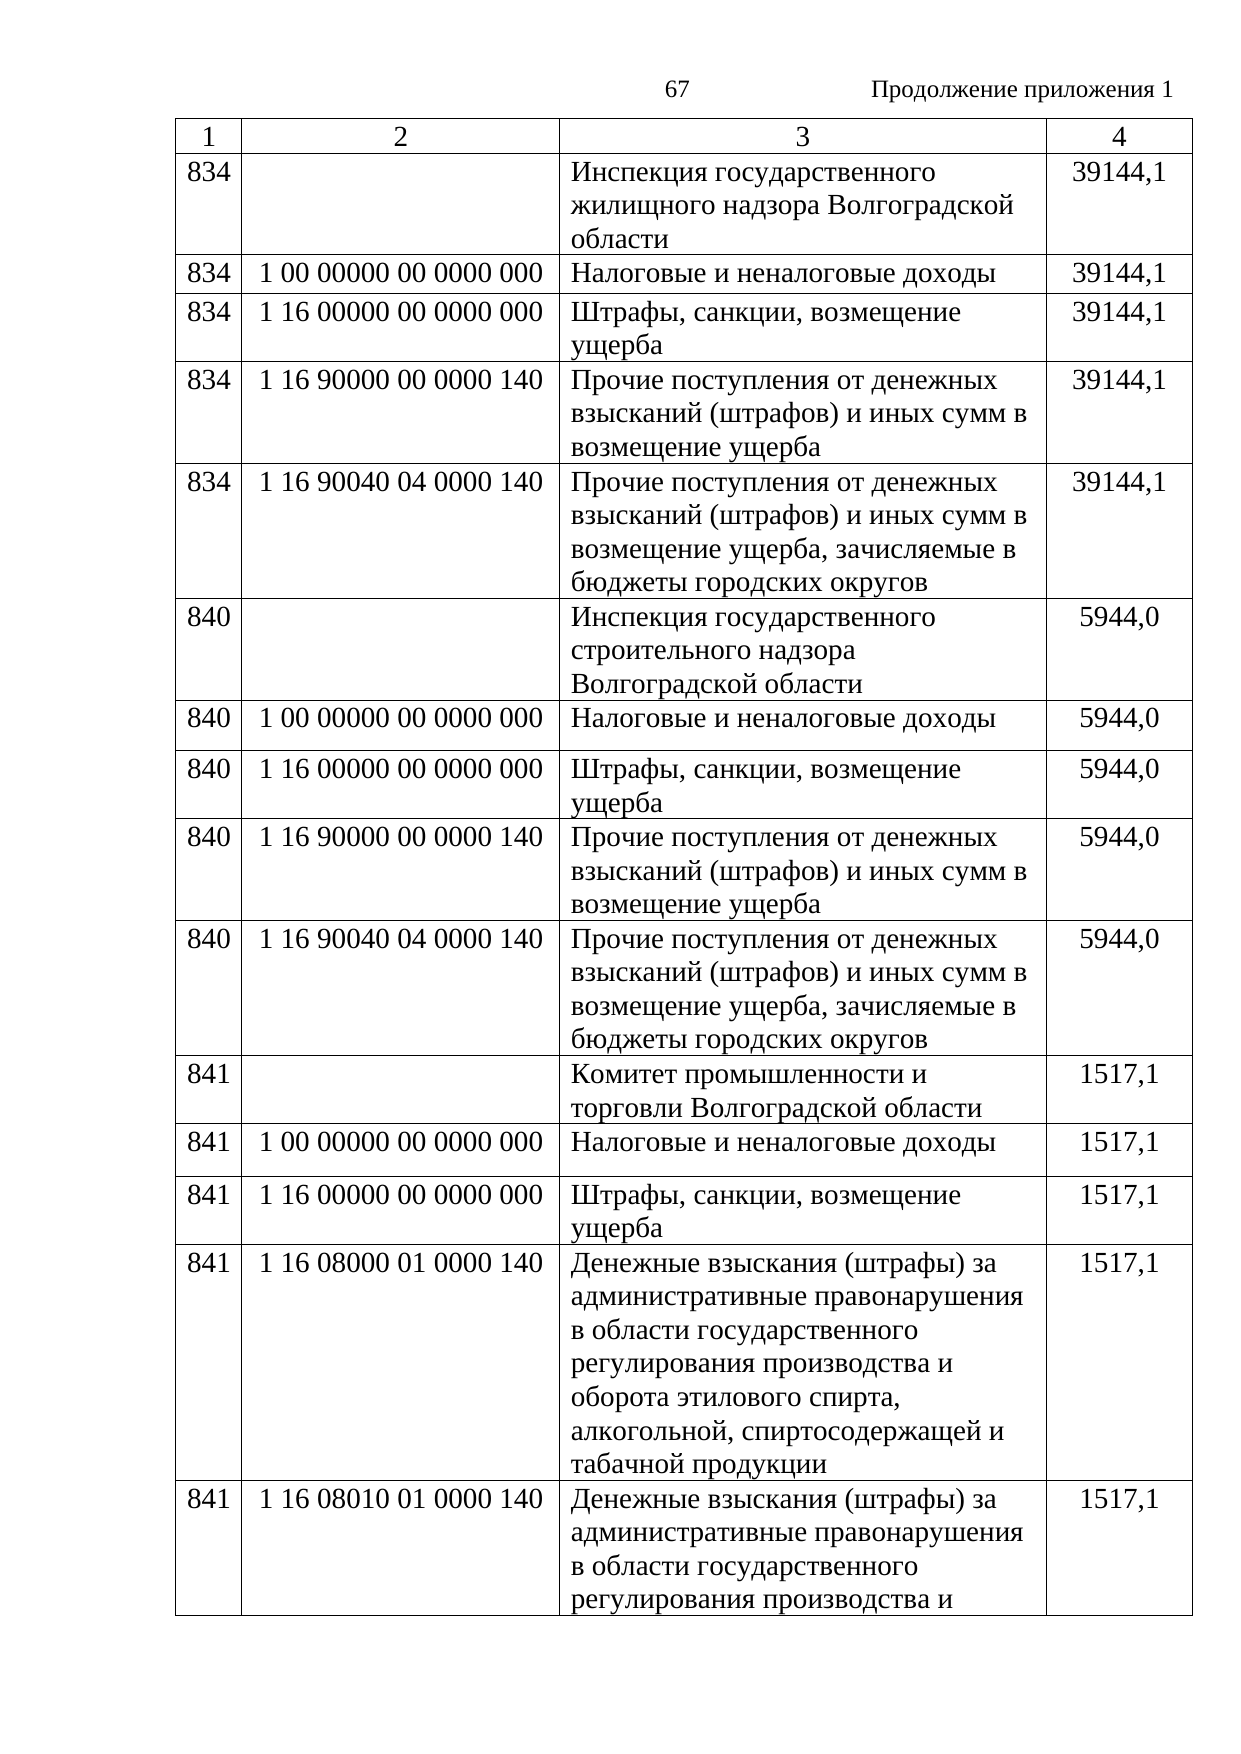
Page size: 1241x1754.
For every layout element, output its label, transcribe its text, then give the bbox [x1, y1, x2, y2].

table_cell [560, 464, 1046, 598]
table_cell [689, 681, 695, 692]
table_header 3 [560, 119, 1046, 153]
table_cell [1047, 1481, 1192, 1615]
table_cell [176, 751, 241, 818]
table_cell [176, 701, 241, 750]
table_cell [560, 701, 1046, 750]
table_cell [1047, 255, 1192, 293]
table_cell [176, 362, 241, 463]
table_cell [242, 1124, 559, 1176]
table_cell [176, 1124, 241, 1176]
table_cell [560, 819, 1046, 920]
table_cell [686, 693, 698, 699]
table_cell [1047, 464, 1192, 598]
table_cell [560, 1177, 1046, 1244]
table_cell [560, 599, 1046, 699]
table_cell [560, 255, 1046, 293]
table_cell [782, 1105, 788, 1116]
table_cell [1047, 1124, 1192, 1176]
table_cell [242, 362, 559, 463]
table_header 2 [242, 119, 559, 153]
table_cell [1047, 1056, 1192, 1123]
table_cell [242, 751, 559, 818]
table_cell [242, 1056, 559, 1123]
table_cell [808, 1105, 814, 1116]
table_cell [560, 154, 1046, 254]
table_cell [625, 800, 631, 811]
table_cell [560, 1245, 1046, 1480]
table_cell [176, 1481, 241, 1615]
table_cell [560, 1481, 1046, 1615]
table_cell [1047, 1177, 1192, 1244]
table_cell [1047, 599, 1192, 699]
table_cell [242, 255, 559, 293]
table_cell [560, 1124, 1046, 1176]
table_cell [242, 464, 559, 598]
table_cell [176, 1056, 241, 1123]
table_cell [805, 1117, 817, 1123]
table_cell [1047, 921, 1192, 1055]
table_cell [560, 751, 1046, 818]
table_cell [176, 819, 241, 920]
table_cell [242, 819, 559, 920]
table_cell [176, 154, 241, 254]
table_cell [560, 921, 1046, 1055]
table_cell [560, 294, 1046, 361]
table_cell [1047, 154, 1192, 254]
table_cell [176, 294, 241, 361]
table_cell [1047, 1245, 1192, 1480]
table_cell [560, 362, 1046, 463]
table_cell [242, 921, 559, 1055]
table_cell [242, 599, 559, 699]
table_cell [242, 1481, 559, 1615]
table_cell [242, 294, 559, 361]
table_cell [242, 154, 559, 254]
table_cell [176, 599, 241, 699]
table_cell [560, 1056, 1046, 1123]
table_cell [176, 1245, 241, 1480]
table_header 4 [1047, 119, 1192, 153]
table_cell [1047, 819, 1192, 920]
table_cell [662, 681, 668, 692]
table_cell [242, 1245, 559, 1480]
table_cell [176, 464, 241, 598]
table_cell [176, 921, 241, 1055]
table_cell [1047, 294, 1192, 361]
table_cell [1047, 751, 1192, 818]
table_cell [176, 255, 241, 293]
table_header 1 [176, 119, 241, 153]
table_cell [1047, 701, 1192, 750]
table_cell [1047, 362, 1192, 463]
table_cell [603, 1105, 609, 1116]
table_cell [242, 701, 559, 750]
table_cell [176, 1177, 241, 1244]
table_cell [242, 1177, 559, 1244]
